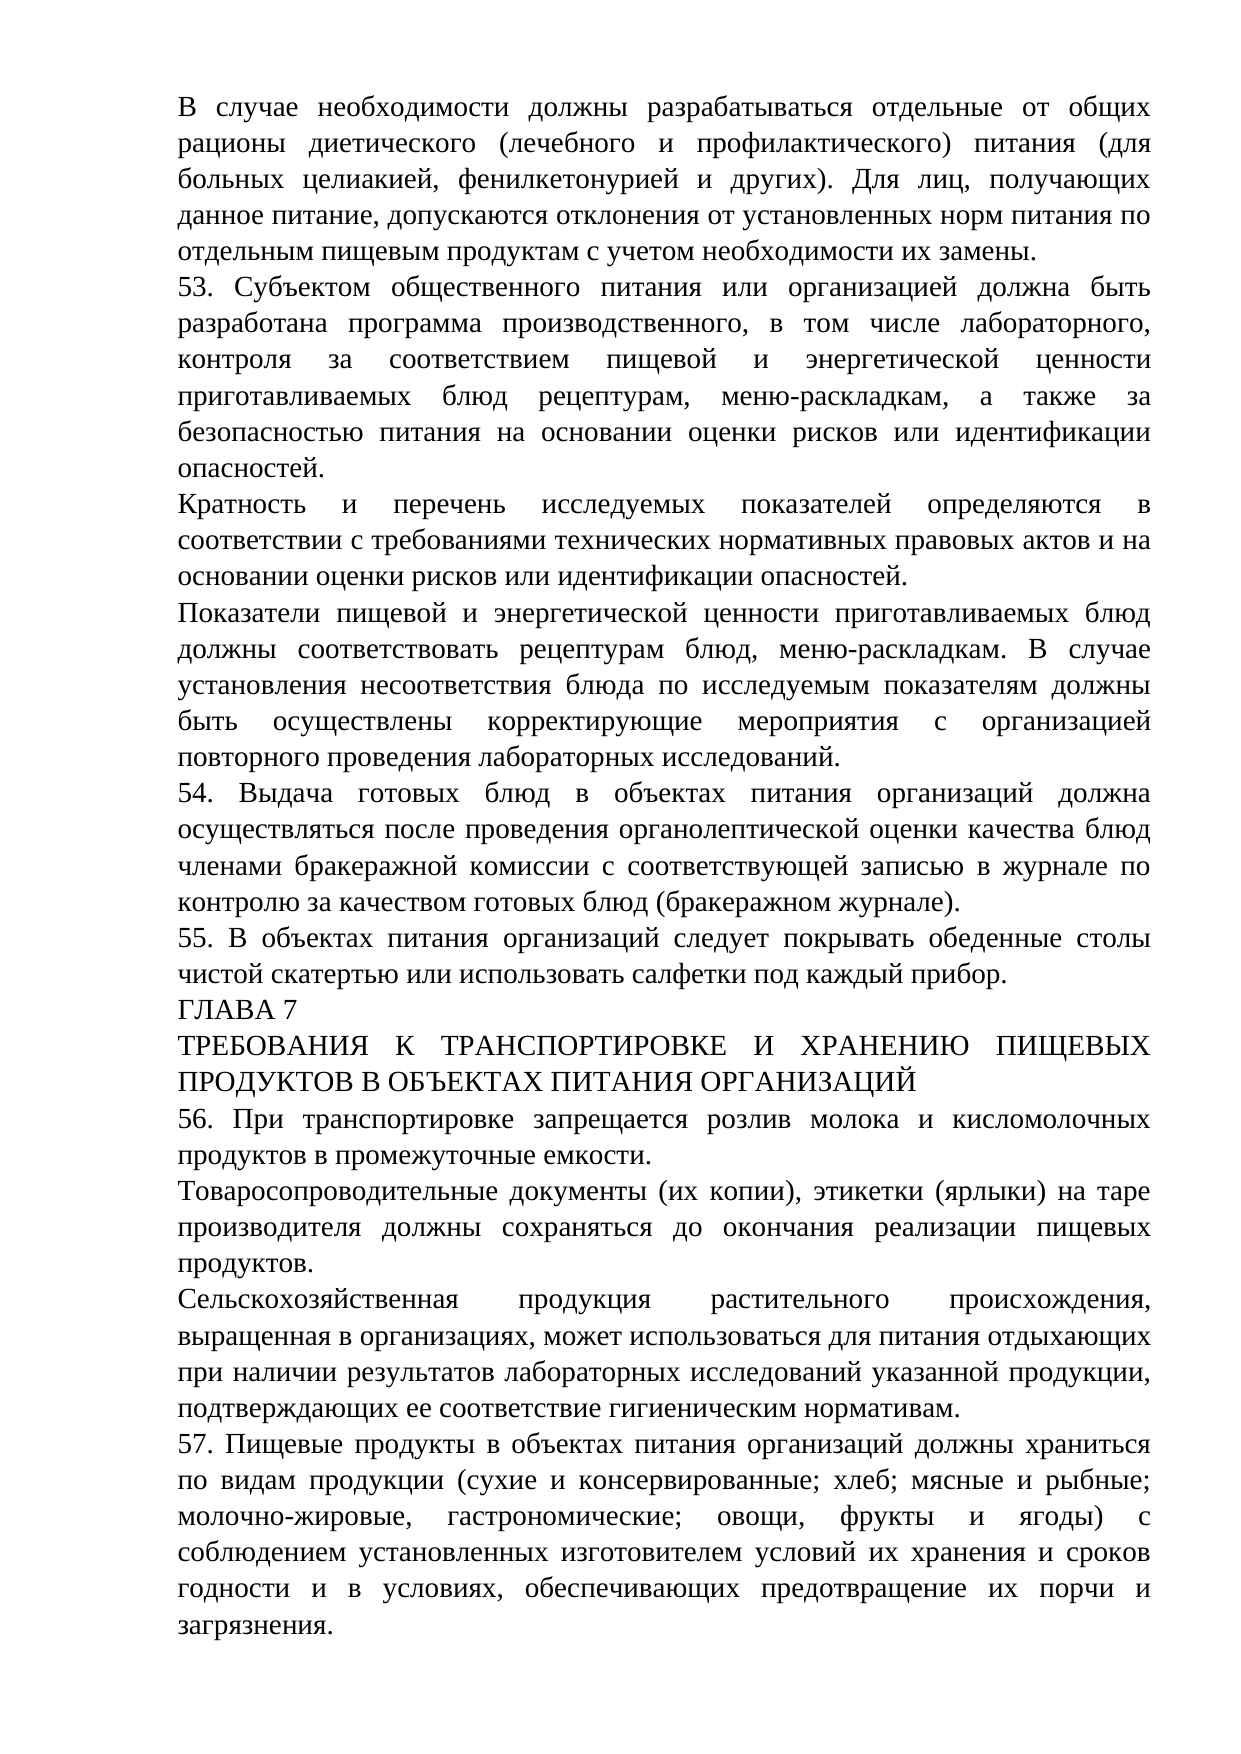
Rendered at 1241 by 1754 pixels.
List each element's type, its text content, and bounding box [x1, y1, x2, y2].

text 56. При транспортировке запрещается розлив молока и кисломолочных продуктов в промежуточные емкости. [177, 1101, 1152, 1170]
text 53. Субъектом общественного питания или организацией должна быть разработана программа производственного, в том числе лабораторного, контроля за соответствием пищевой и энергетической ценности приготавливаемых блюд рецептурам, меню-раскладкам, а также за безопасностью питания на основании оценки рисков или идентификации опасностей. [177, 269, 1152, 484]
text Товаросопроводительные документы (их копии), этикетки (ярлыки) на таре производителя должны сохраняться до окончания реализации пищевых продуктов. [177, 1173, 1152, 1279]
text 57. Пищевые продукты в объектах питания организаций должны храниться по видам продукции (сухие и консервированные; хлеб; мясные и рыбные; молочно-жировые, гастрономические; овощи, фрукты и ягоды) с соблюдением установленных изготовителем условий их хранения и сроков годности и в условиях, обеспечивающих предотвращение их порчи и загрязнения. [177, 1426, 1152, 1640]
text Сельскохозяйственная продукция растительного происхождения, выращенная в организациях, может использоваться для питания отдыхающих при наличии результатов лабораторных исследований указанной продукции, подтверждающих ее соответствие гигиеническим нормативам. [177, 1281, 1152, 1423]
text 55. В объектах питания организаций следует покрывать обеденные столы чистой скатертью или использовать салфетки под каждый прибор. [177, 920, 1152, 990]
text Показатели пищевой и энергетической ценности приготавливаемых блюд должны соответствовать рецептурам блюд, меню-раскладкам. В случае установления несоответствия блюда по исследуемым показателям должны быть осуществлены корректирующие мероприятия с организацией повторного проведения лабораторных исследований. [177, 595, 1152, 773]
text ГЛАВА 7 [177, 992, 1152, 1026]
text Кратность и перечень исследуемых показателей определяются в соответствии с требованиями технических нормативных правовых актов и на основании оценки рисков или идентификации опасностей. [177, 486, 1152, 592]
text В случае необходимости должны разрабатываться отдельные от общих рационы диетического (лечебного и профилактического) питания (для больных целиакией, фенилкетонурией и других). Для лиц, получающих данное питание, допускаются отклонения от установленных норм питания по отдельным пищевым продуктам с учетом необходимости их замены. [177, 89, 1152, 267]
text 54. Выдача готовых блюд в объектах питания организаций должна осуществляться после проведения органолептической оценки качества блюд членами бракеражной комиссии с соответствующей записью в журнале по контролю за качеством готовых блюд (бракеражном журнале). [177, 775, 1152, 917]
text ТРЕБОВАНИЯ К ТРАНСПОРТИРОВКЕ И ХРАНЕНИЮ ПИЩЕВЫХ ПРОДУКТОВ В ОБЪЕКТАХ ПИТАНИЯ ОРГАНИЗАЦИЙ [177, 1028, 1152, 1098]
